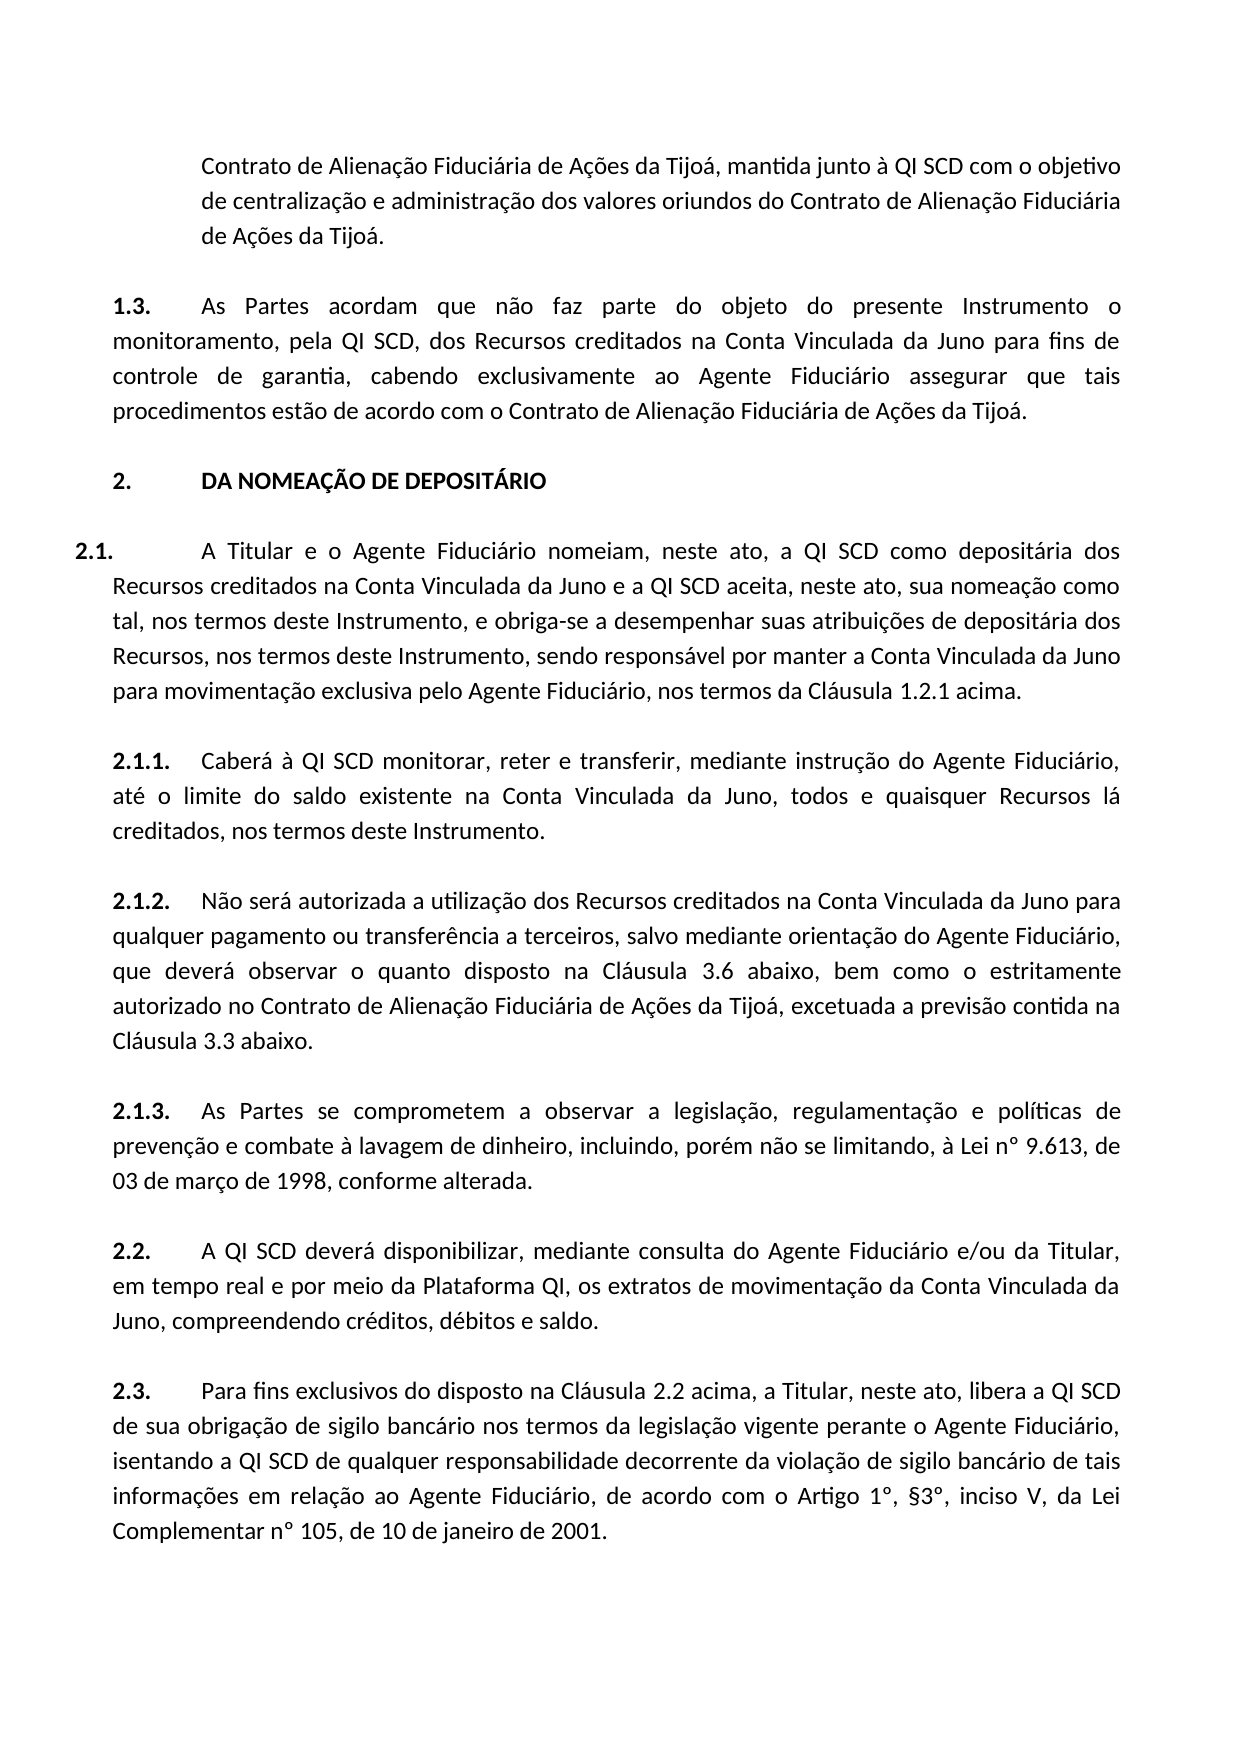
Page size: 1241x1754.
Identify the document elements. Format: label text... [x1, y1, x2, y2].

list A Titular e o Agente Fiduciário nomeiam, neste ato, a QI SCD como depositária dos Recursos creditados na Conta Vinculada da Juno e a QI SCD aceita, neste ato, sua nomeação como tal, nos termos deste Instrumento, e obriga-se a desempenhar suas atribuições de depositária dos Recursos, nos termos deste Instrumento, sendo responsável por manter a Conta Vinculada da Juno para movimentação exclusiva pelo Agente Fiduciário, nos termos da Cláusula 1.2.1 acima. [75, 535, 1122, 706]
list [201, 150, 1122, 251]
list As Partes se comprometem a observar a legislação, regulamentação e políticas de prevenção e combate à lavagem de dinheiro, incluindo, porém não se limitando, à Lei nº 9.613, de 03 de março de 1998, conforme alterada. [112, 1095, 1122, 1196]
list As Partes acordam que não faz parte do objeto do presente Instrumento o monitoramento, pela QI SCD, dos Recursos creditados na Conta Vinculada da Juno para fins de controle de garantia, cabendo exclusivamente ao Agente Fiduciário assegurar que tais procedimentos estão de acordo com o Contrato de Alienação Fiduciária de Ações da Tijoá. [112, 290, 1122, 426]
list Caberá à QI SCD monitorar, reter e transferir, mediante instrução do Agente Fiduciário, até o limite do saldo existente na Conta Vinculada da Juno, todos e quaisquer Recursos lá creditados, nos termos deste Instrumento. [112, 745, 1122, 846]
list Para fins exclusivos do disposto na Cláusula 2.2 acima, a Titular, neste ato, libera a QI SCD de sua obrigação de sigilo bancário nos termos da legislação vigente perante o Agente Fiduciário, isentando a QI SCD de qualquer responsabilidade decorrente da violação de sigilo bancário de tais informações em relação ao Agente Fiduciário, de acordo com o Artigo 1º, §3º, inciso V, da Lei Complementar nº 105, de 10 de janeiro de 2001. [112, 1375, 1122, 1546]
list DA NOMEAÇÃO DE DEPOSITÁRIO [112, 465, 1122, 496]
list A QI SCD deverá disponibilizar, mediante consulta do Agente Fiduciário e/ou da Titular, em tempo real e por meio da Plataforma QI, os extratos de movimentação da Conta Vinculada da Juno, compreendendo créditos, débitos e saldo. [112, 1235, 1122, 1336]
list Não será autorizada a utilização dos Recursos creditados na Conta Vinculada da Juno para qualquer pagamento ou transferência a terceiros, salvo mediante orientação do Agente Fiduciário, que deverá observar o quanto disposto na Cláusula 3.6 abaixo, bem como o estritamente autorizado no Contrato de Alienação Fiduciária de Ações da Tijoá, excetuada a previsão contida na Cláusula 3.3 abaixo. [112, 885, 1122, 1056]
